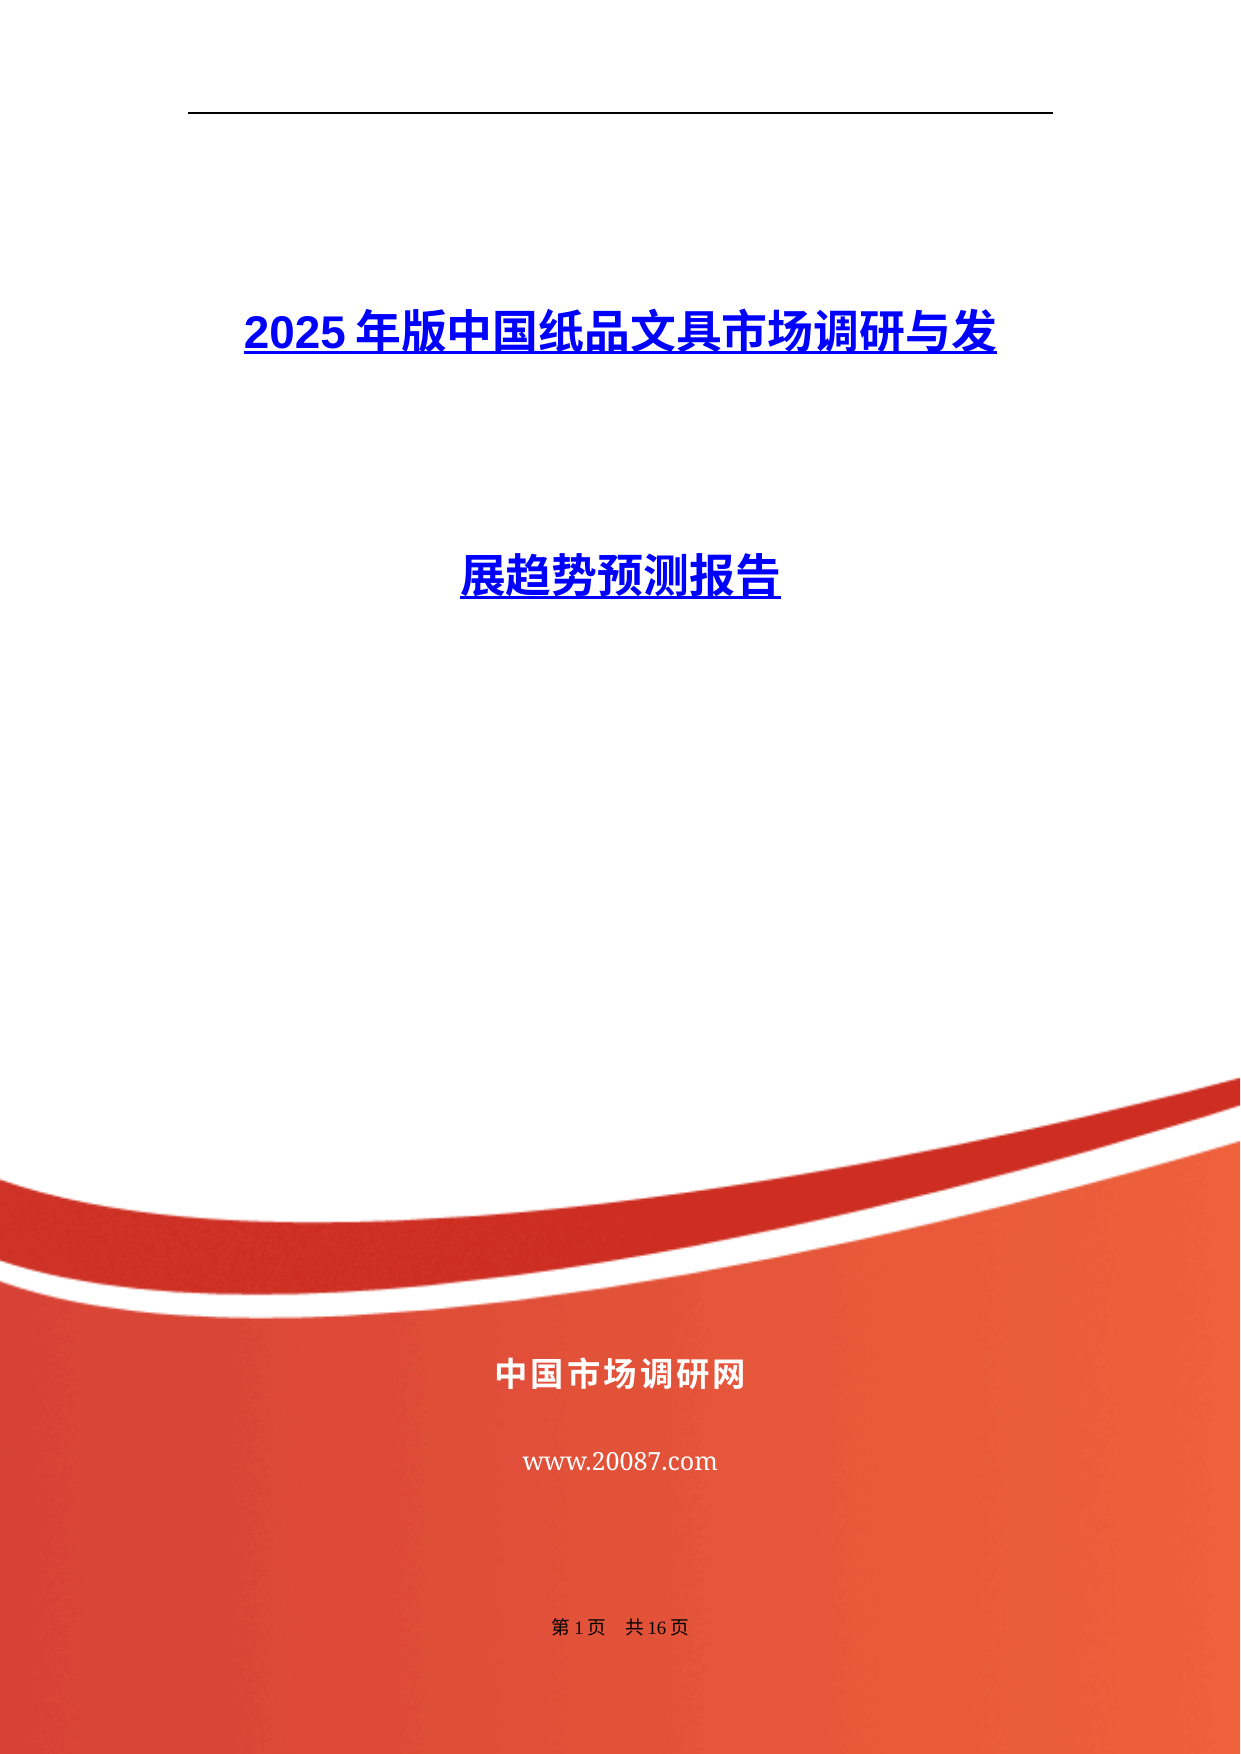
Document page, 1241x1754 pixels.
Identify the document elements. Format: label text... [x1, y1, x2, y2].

table_header 2025年版中国纸品文具市场调研与发展趋势预测报告 [188, 207, 1053, 773]
text www.20087.com [187, 1428, 1053, 1493]
picture [0, 1006, 1241, 1754]
subtitle 中国市场调研网 [187, 1339, 1053, 1404]
